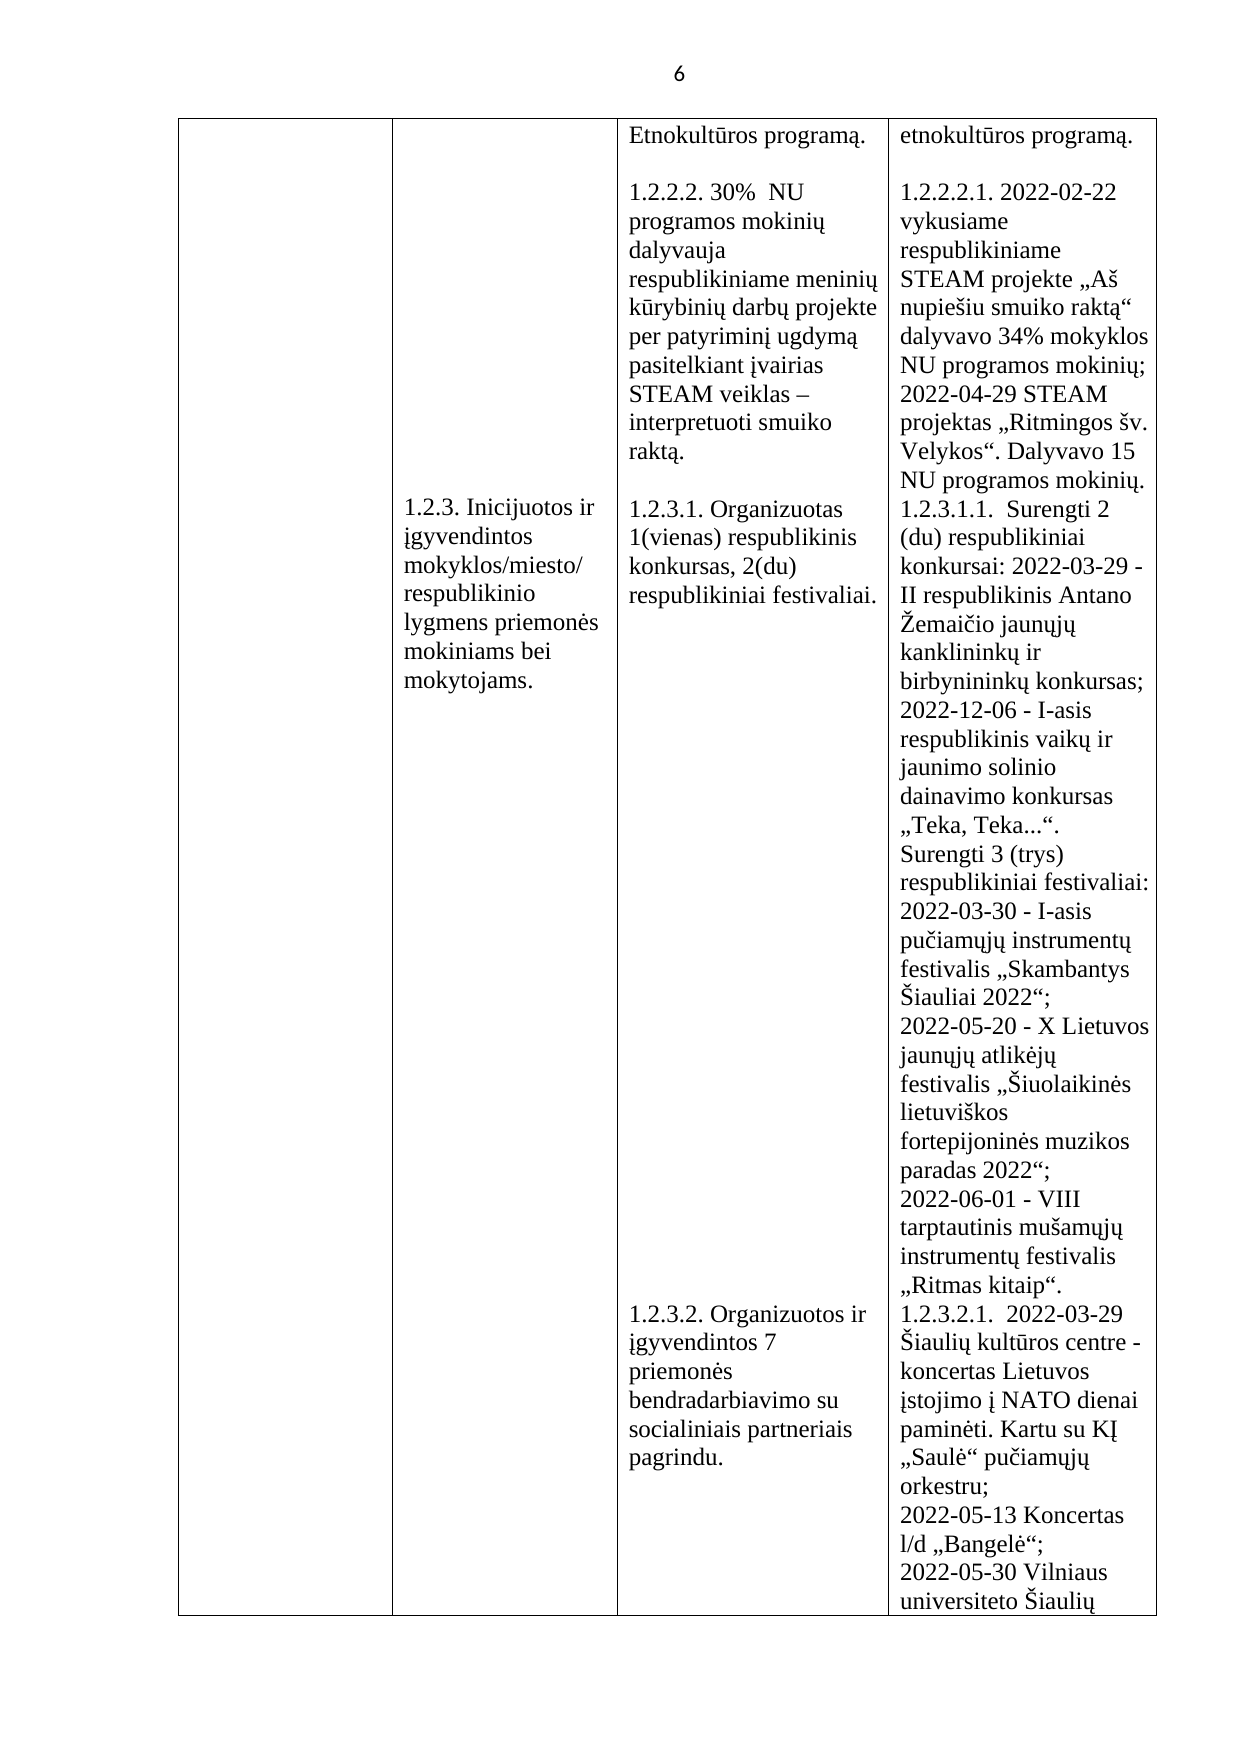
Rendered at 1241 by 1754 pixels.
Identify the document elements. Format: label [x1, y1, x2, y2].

table_cell [889, 119, 1156, 1615]
table_cell [393, 119, 617, 1615]
table_cell [618, 119, 888, 1615]
table_cell [179, 119, 392, 1615]
